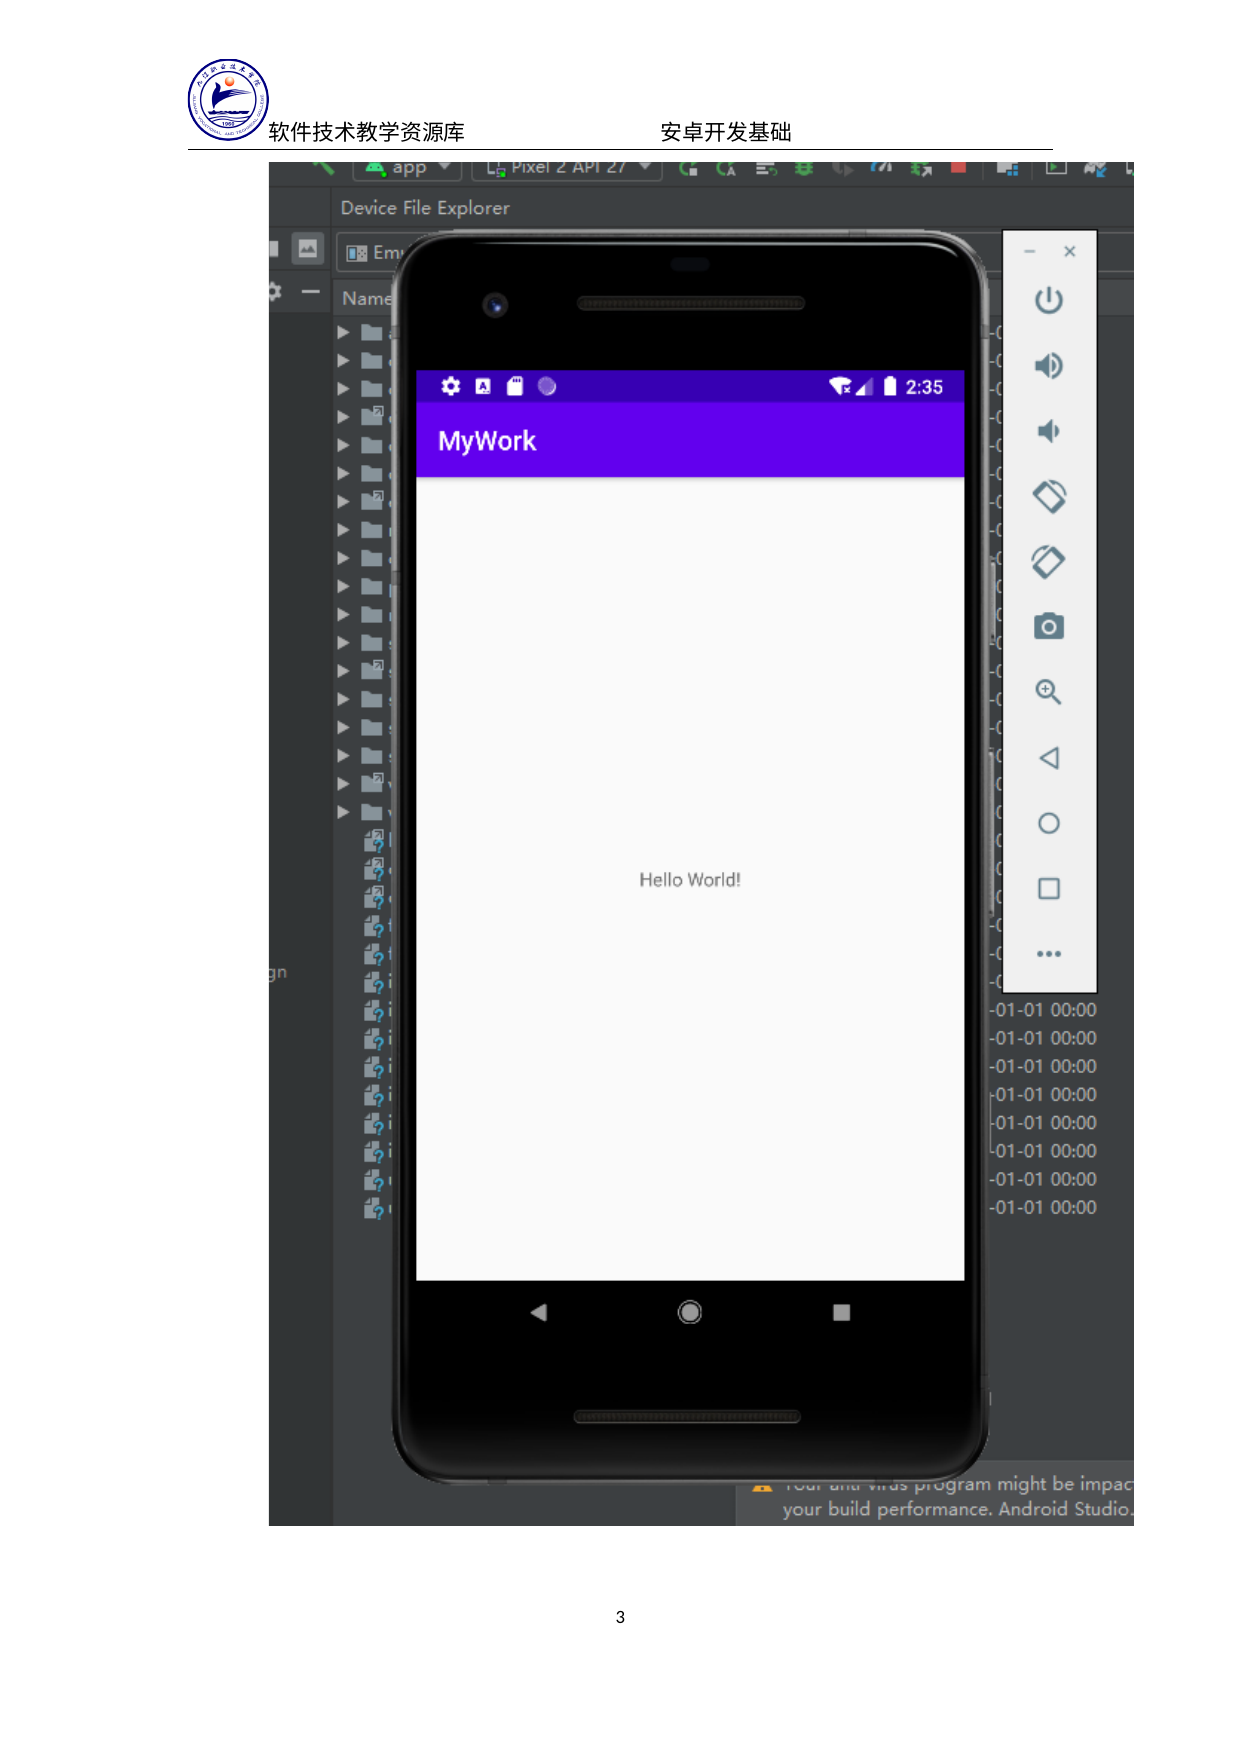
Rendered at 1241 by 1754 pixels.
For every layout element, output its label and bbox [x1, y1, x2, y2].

picture [268, 162, 1134, 1526]
picture [187, 59, 269, 141]
